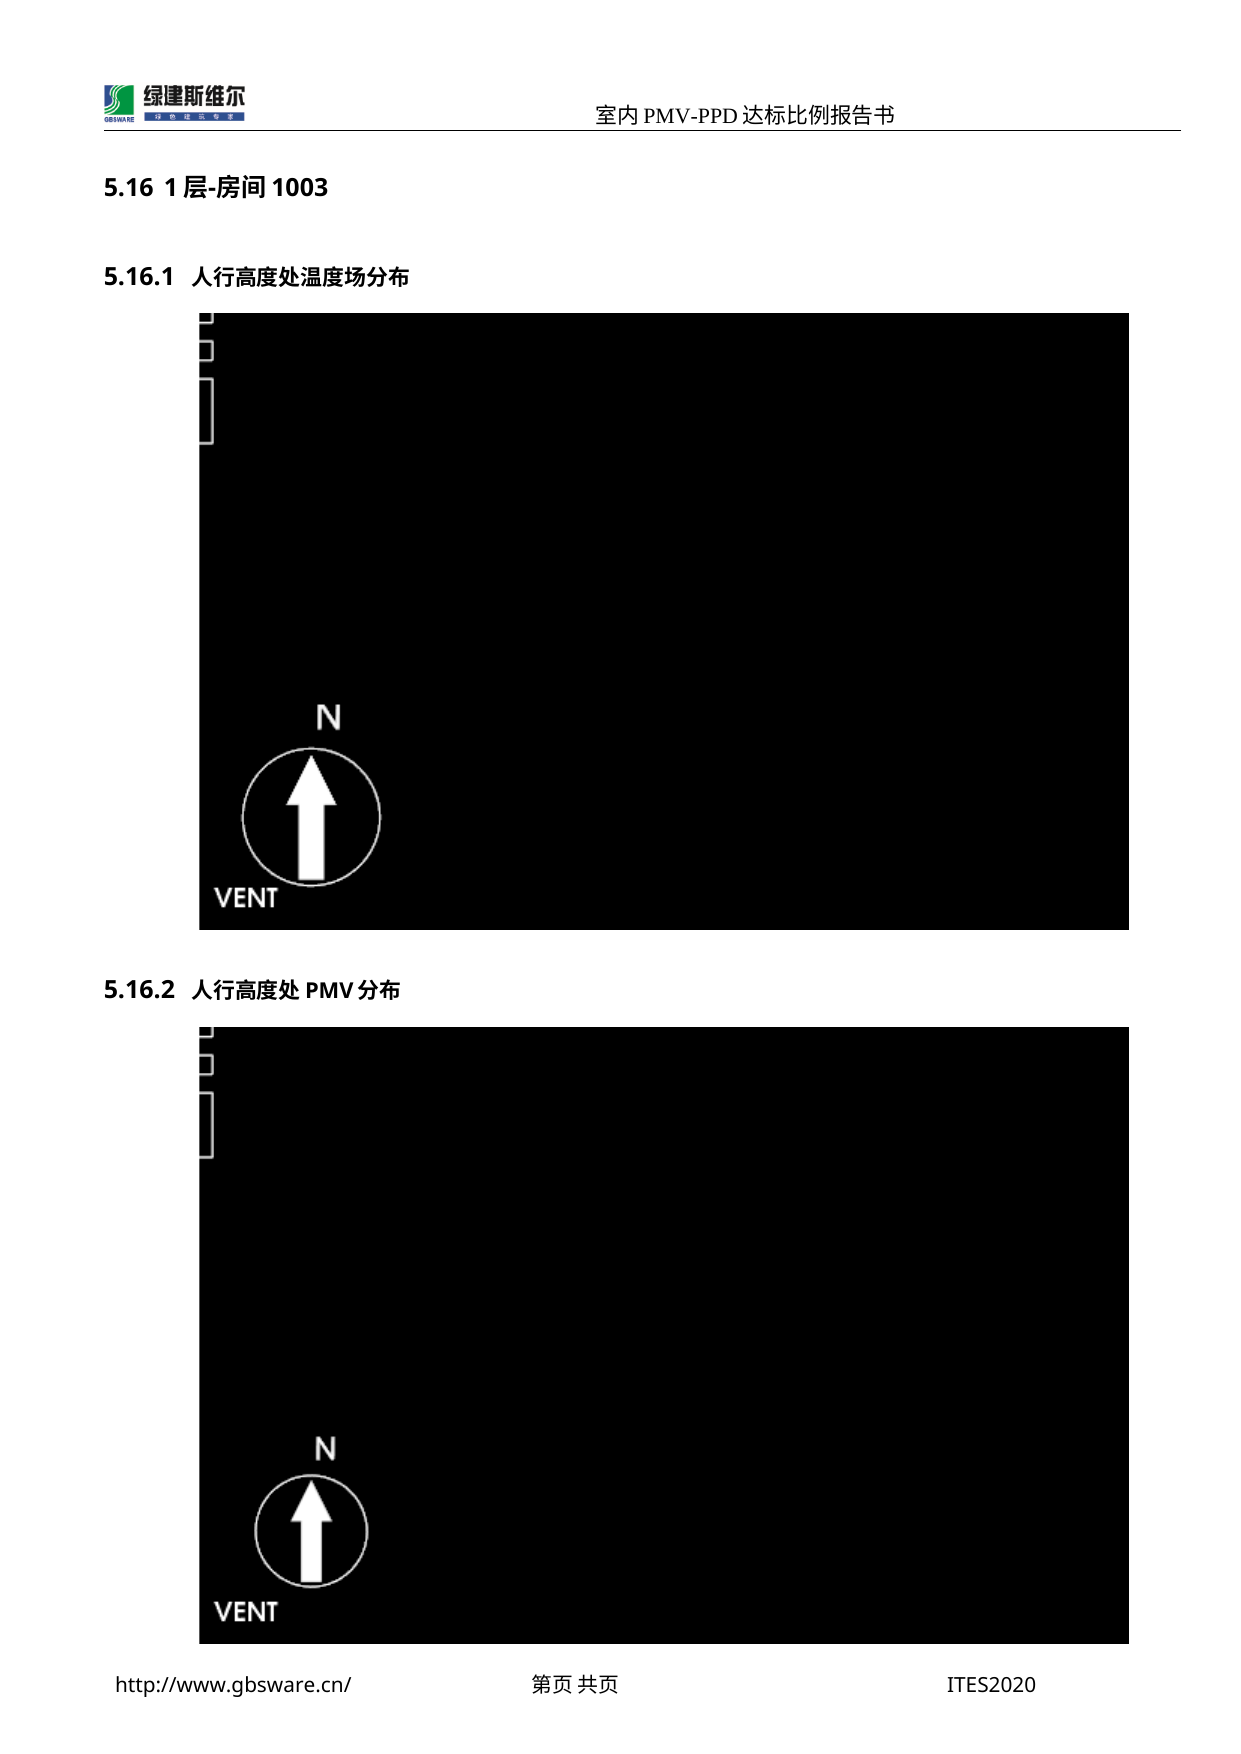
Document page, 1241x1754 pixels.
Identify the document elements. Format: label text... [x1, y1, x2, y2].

subtitle 1层-房间1003 [103, 153, 1181, 218]
picture [103, 82, 246, 124]
picture [199, 313, 1129, 930]
picture [199, 1027, 1129, 1644]
subtitle 人行高度处温度场分布 [103, 243, 1181, 308]
subtitle 人行高度处PMV分布 [103, 956, 1181, 1021]
